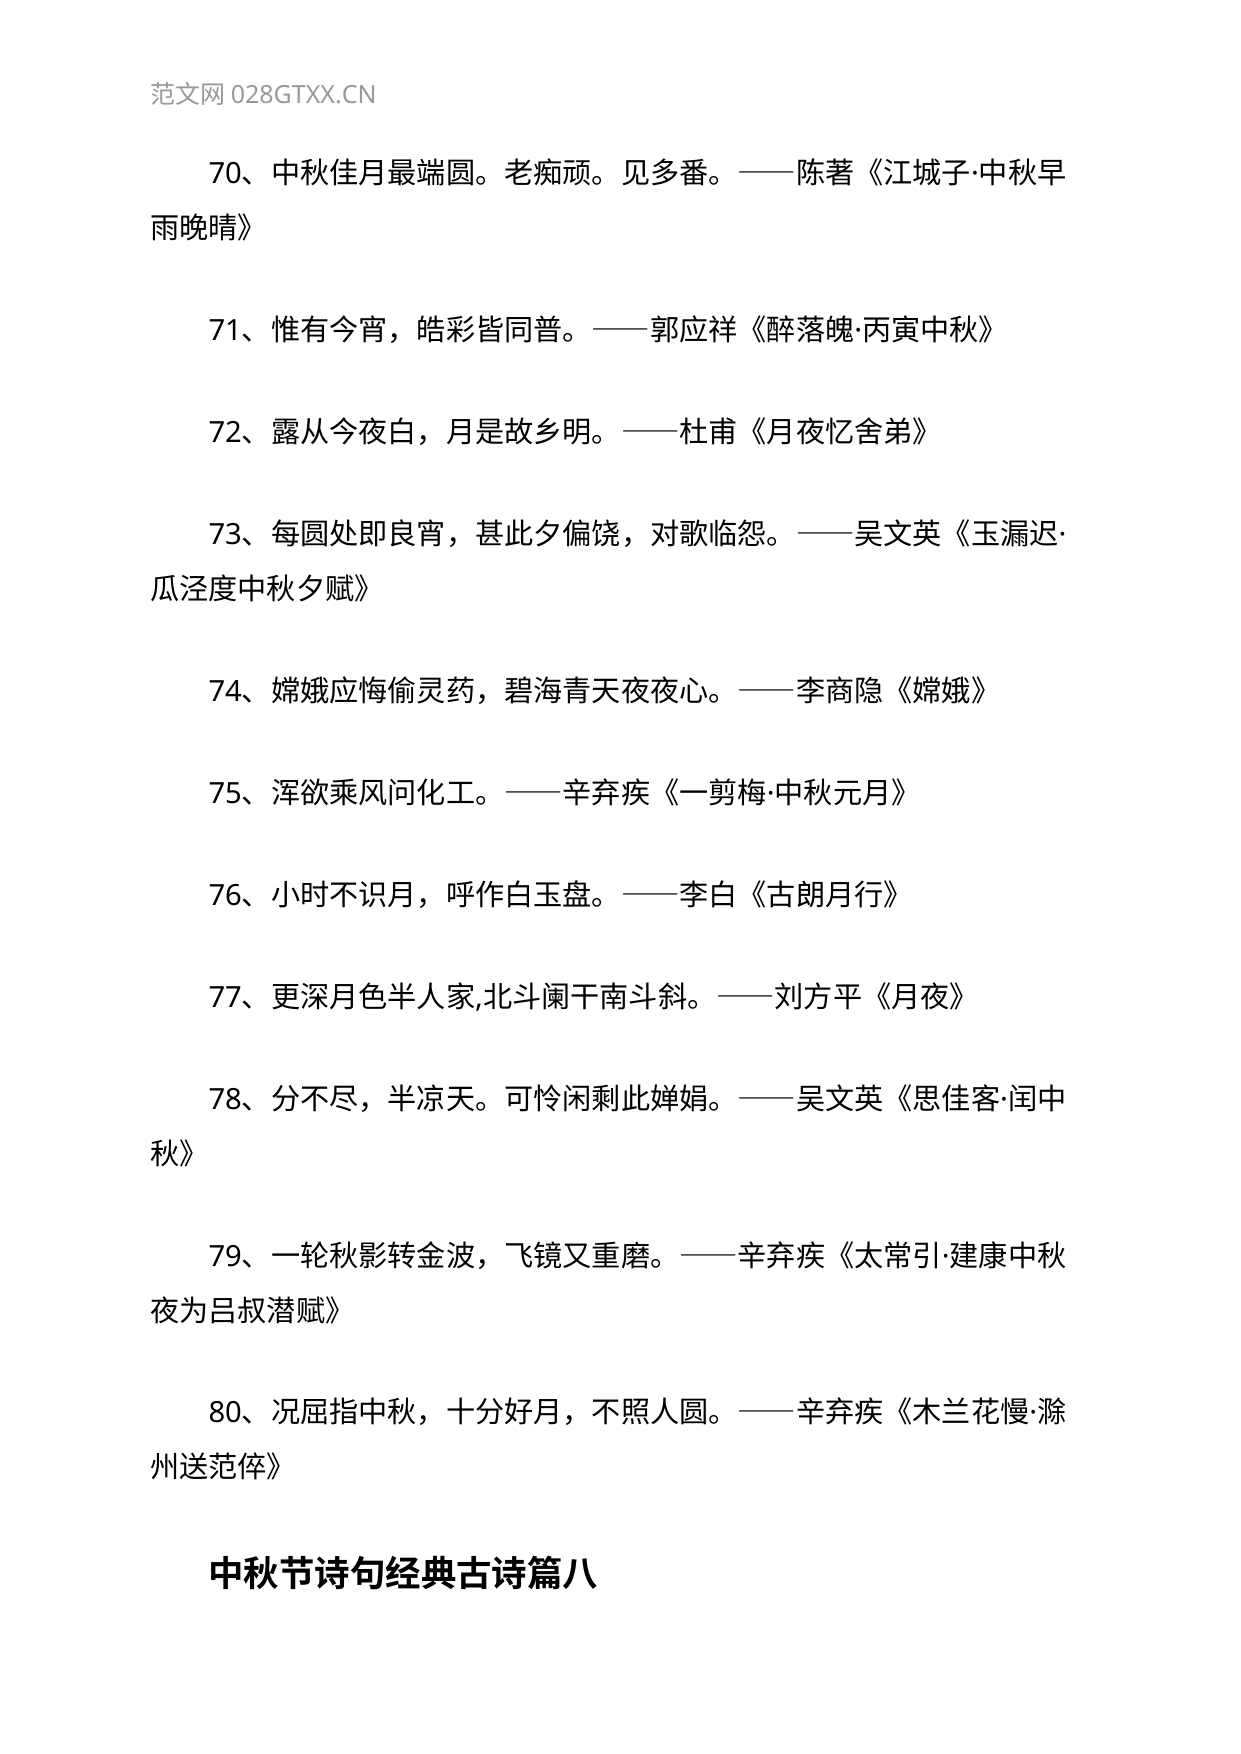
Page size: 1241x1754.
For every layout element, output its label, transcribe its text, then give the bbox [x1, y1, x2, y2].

text 72、露从今夜白，月是故乡明。——杜甫《月夜忆舍弟》 [150, 409, 1090, 451]
text 74、嫦娥应悔偷灵药，碧海青天夜夜心。——李商隐《嫦娥》 [150, 667, 1090, 710]
text 76、小时不识月，呼作白玉盘。——李白《古朗月行》 [150, 871, 1090, 914]
text 73、每圆处即良宵，甚此夕偏饶，对歌临怨。——吴文英《玉漏迟·瓜泾度中秋夕赋》 [150, 511, 1090, 608]
text 71、惟有今宵，皓彩皆同普。——郭应祥《醉落魄·丙寅中秋》 [150, 307, 1090, 349]
text 79、一轮秋影转金波，飞镜又重磨。——辛弃疾《太常引·建康中秋夜为吕叔潜赋》 [150, 1232, 1090, 1329]
text 77、更深月色半人家,北斗阑干南斗斜。——刘方平《月夜》 [150, 973, 1090, 1016]
text 中秋节诗句经典古诗篇八 [150, 1546, 1090, 1597]
text 70、中秋佳月最端圆。老痴顽。见多番。——陈著《江城子·中秋早雨晚晴》 [150, 150, 1090, 247]
text 75、浑欲乘风问化工。——辛弃疾《一剪梅·中秋元月》 [150, 769, 1090, 812]
text 78、分不尽，半凉天。可怜闲剩此婵娟。——吴文英《思佳客·闰中秋》 [150, 1075, 1090, 1173]
text 80、况屈指中秋，十分好月，不照人圆。——辛弃疾《木兰花慢·滁州送范倅》 [150, 1389, 1090, 1486]
